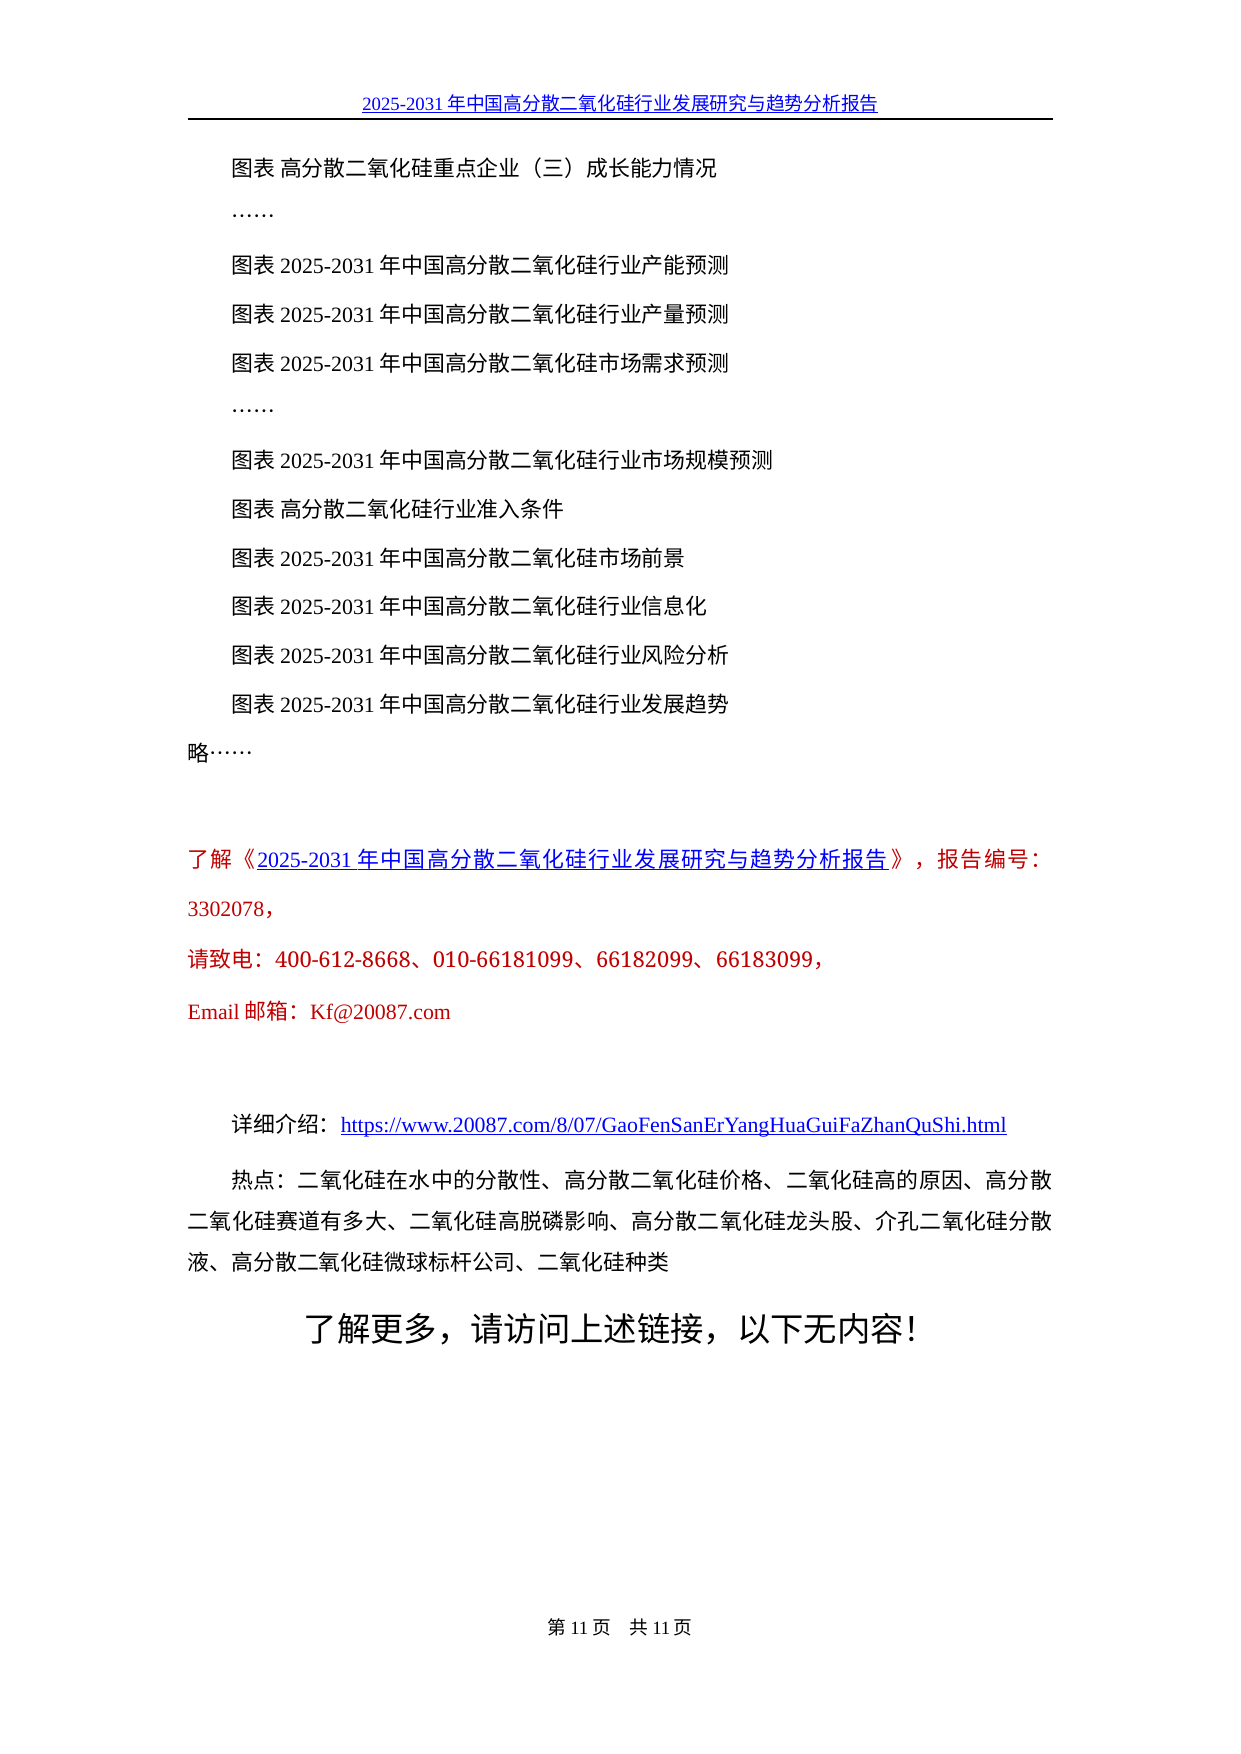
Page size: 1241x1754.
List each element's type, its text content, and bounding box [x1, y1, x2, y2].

text 了解《2025-2031年中国高分散二氧化硅行业发展研究与趋势分析报告》，报告编号：3302078， [187, 842, 1053, 923]
text 请致电：400-612-8668、010-66181099、66182099、66183099， [187, 942, 1053, 974]
text 热点：二氧化硅在水中的分散性、高分散二氧化硅价格、二氧化硅高的原因、高分散二氧化硅赛道有多大、二氧化硅高脱磷影响、高分散二氧化硅龙头股、介孔二氧化硅分散液、高分散二氧化硅微球标杆公司、二氧化硅种类 [187, 1163, 1053, 1277]
text Email邮箱：Kf@20087.com [187, 993, 1053, 1026]
title 了解更多，请访问上述链接，以下无内容！ [187, 1294, 1053, 1359]
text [187, 150, 1053, 768]
text 详细介绍：https://www.20087.com/8/07/GaoFenSanErYangHuaGuiFaZhanQuShi.html [187, 1106, 1053, 1139]
